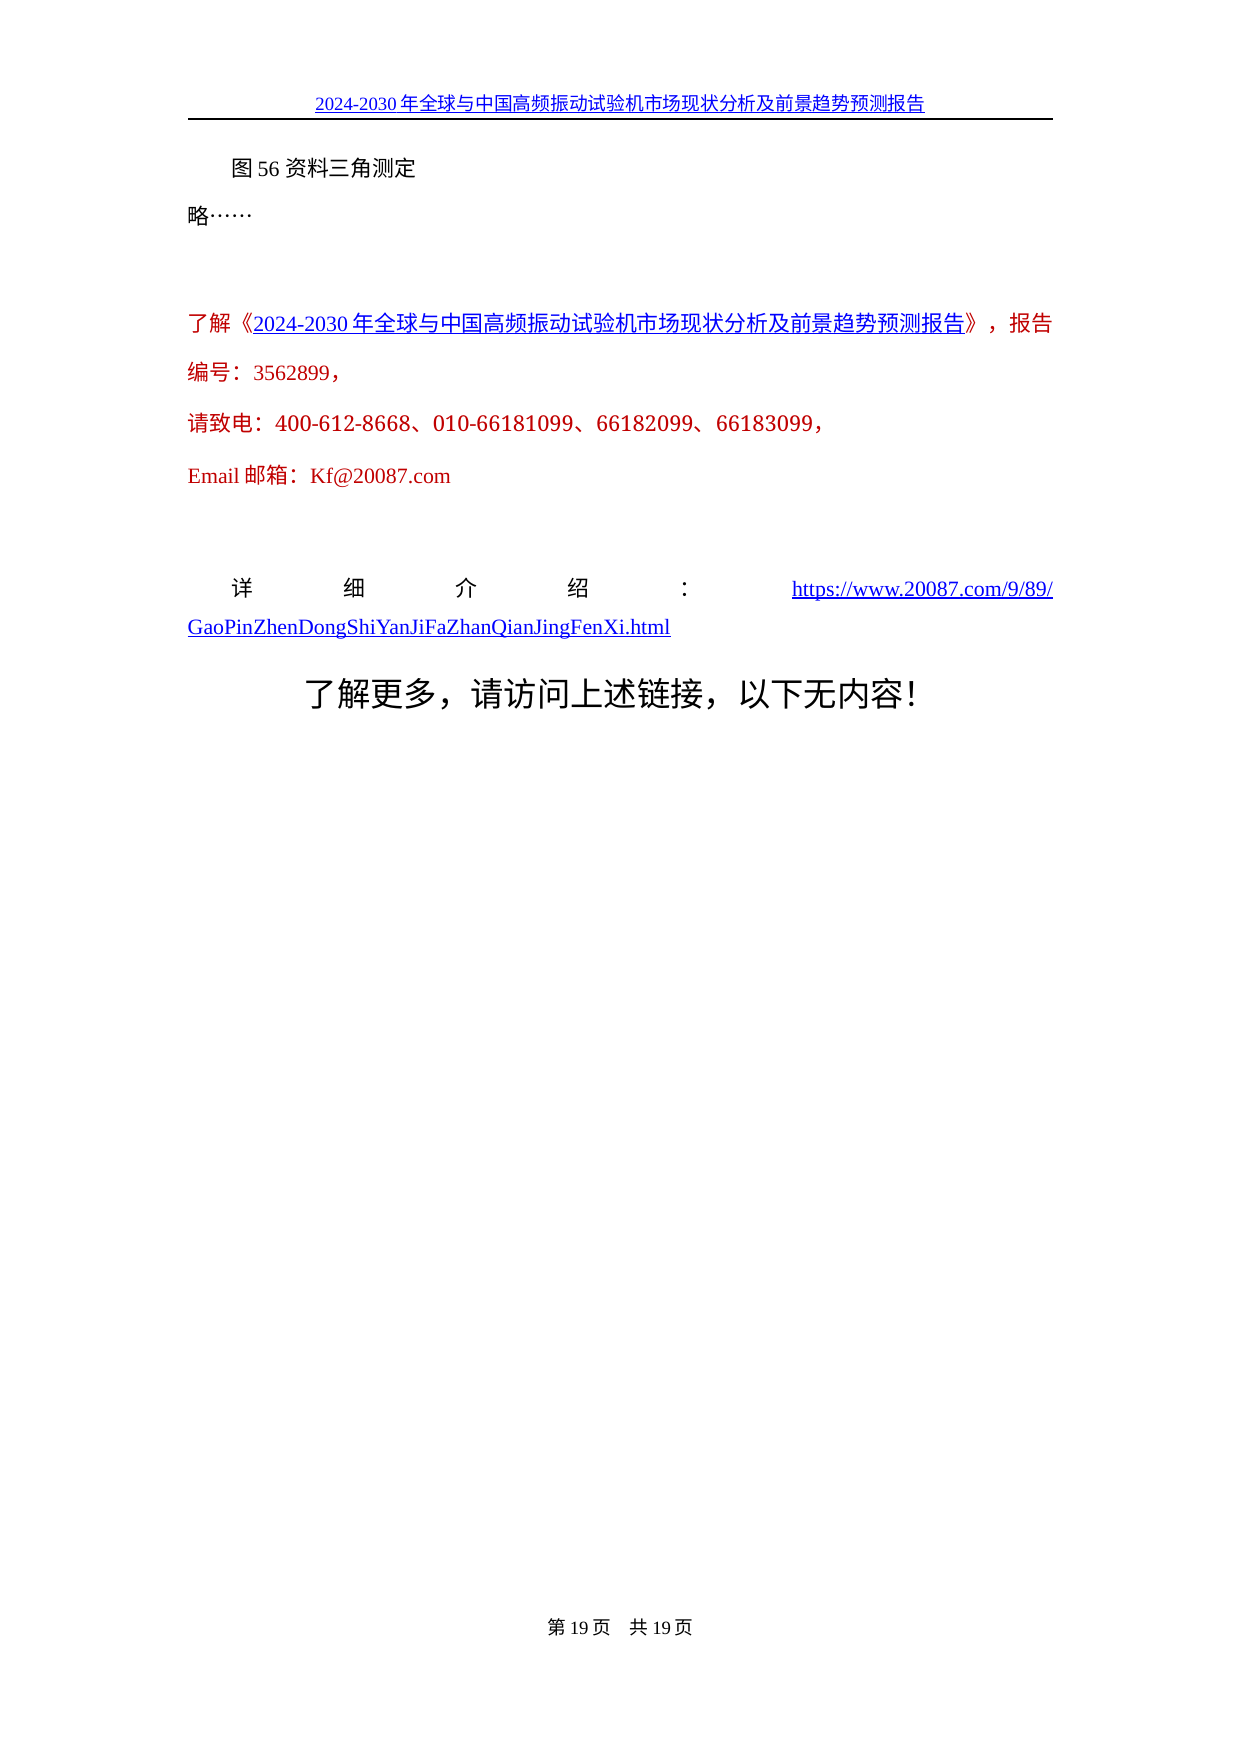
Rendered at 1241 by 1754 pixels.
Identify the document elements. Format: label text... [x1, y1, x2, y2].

text 详细介绍：https://www.20087.com/9/89/GaoPinZhenDongShiYanJiFaZhanQianJingFenXi.html [187, 570, 1053, 643]
title 了解更多，请访问上述链接，以下无内容！ [187, 659, 1053, 724]
text Email邮箱：Kf@20087.com [187, 457, 1053, 490]
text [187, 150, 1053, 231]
text 了解《2024-2030年全球与中国高频振动试验机市场现状分析及前景趋势预测报告》，报告编号：3562899， [187, 305, 1053, 387]
text 请致电：400-612-8668、010-66181099、66182099、66183099， [187, 406, 1053, 438]
